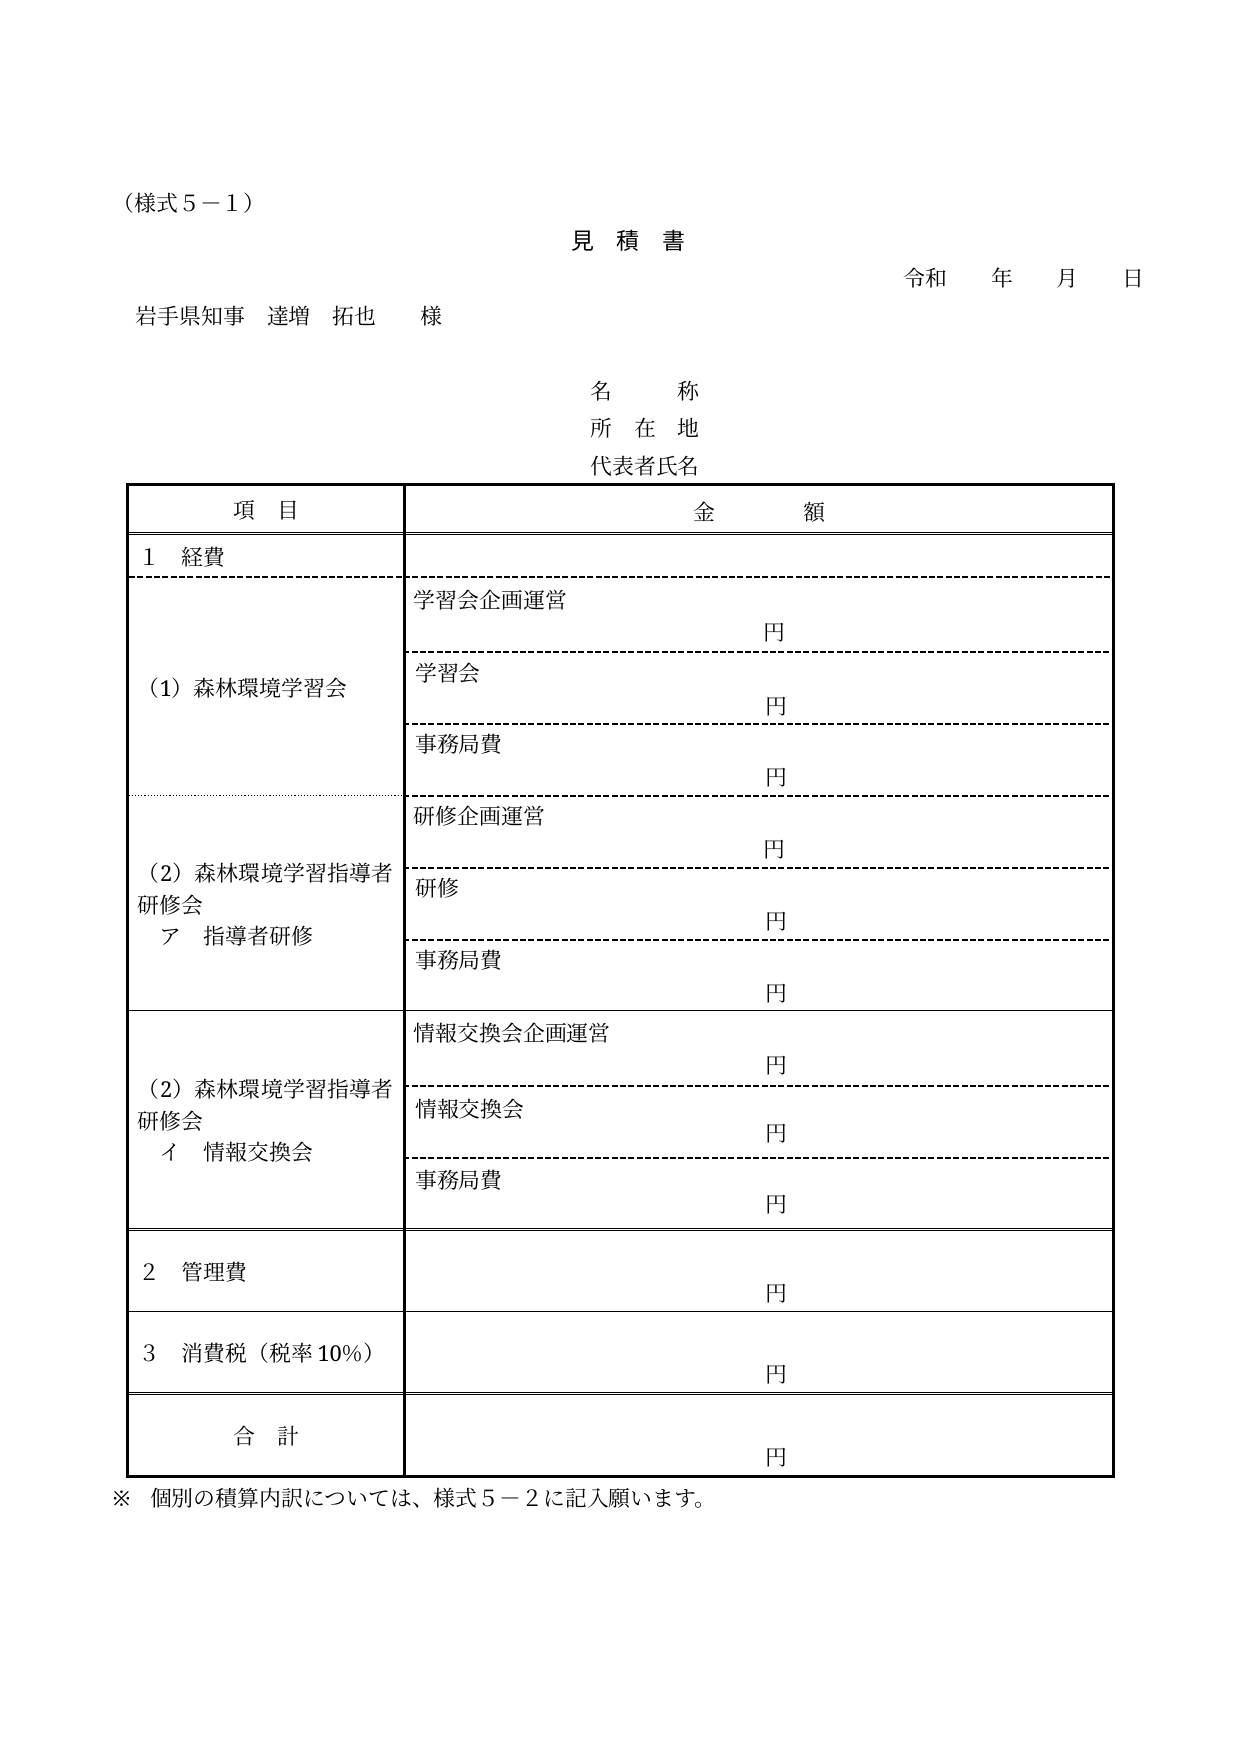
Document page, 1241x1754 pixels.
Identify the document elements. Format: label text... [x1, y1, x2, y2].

table_cell （2）森林環境学習指導者研修会 ア 指導者研修 [129, 795, 403, 1010]
table_header 金 額 [406, 486, 1112, 532]
table_cell 情報交換会企画運営 円 [406, 1011, 1112, 1084]
table_cell ３ 消費税（税率10％） [129, 1312, 403, 1392]
table_cell 研修 円 [406, 867, 1112, 938]
text 見 積 書 [112, 221, 1144, 258]
list 個別の積算内訳については、様式５－２に記入願います。 [112, 1478, 1144, 1516]
text 岩手県知事 達増 拓也 様 [112, 296, 1144, 333]
table_cell 事務局費 円 [406, 1157, 1112, 1228]
table_cell １ 経費 [129, 535, 403, 576]
table_cell [406, 535, 1112, 576]
table_cell ２ 管理費 [129, 1231, 403, 1311]
table_cell 円 [406, 1395, 1112, 1475]
table_header 項 目 [129, 486, 403, 532]
table_cell 情報交換会 円 [406, 1085, 1112, 1157]
table_cell （2）森林環境学習指導者研修会 イ 情報交換会 [129, 1011, 403, 1228]
table_cell 研修企画運営 円 [406, 795, 1112, 867]
text ※複数の法人、団体で構成する場合は別葉に記入して下さい。（様式５－１） [112, 183, 1144, 221]
text 名 称 [590, 371, 1144, 408]
table_cell 合 計 [129, 1395, 403, 1475]
table_cell 学習会企画運営 円 [406, 576, 1112, 651]
table_cell 事務局費 円 [406, 723, 1112, 795]
table_cell 円 [406, 1312, 1112, 1392]
text 所 在 地 [590, 408, 1144, 446]
text 令和 年 月 日 [112, 258, 1144, 296]
table_cell 円 [406, 1231, 1112, 1311]
table_cell 事務局費 円 [406, 939, 1112, 1010]
table_cell 学習会 円 [406, 651, 1112, 723]
table_cell （1）森林環境学習会 [129, 576, 403, 795]
text 代表者氏名 [590, 446, 1144, 483]
